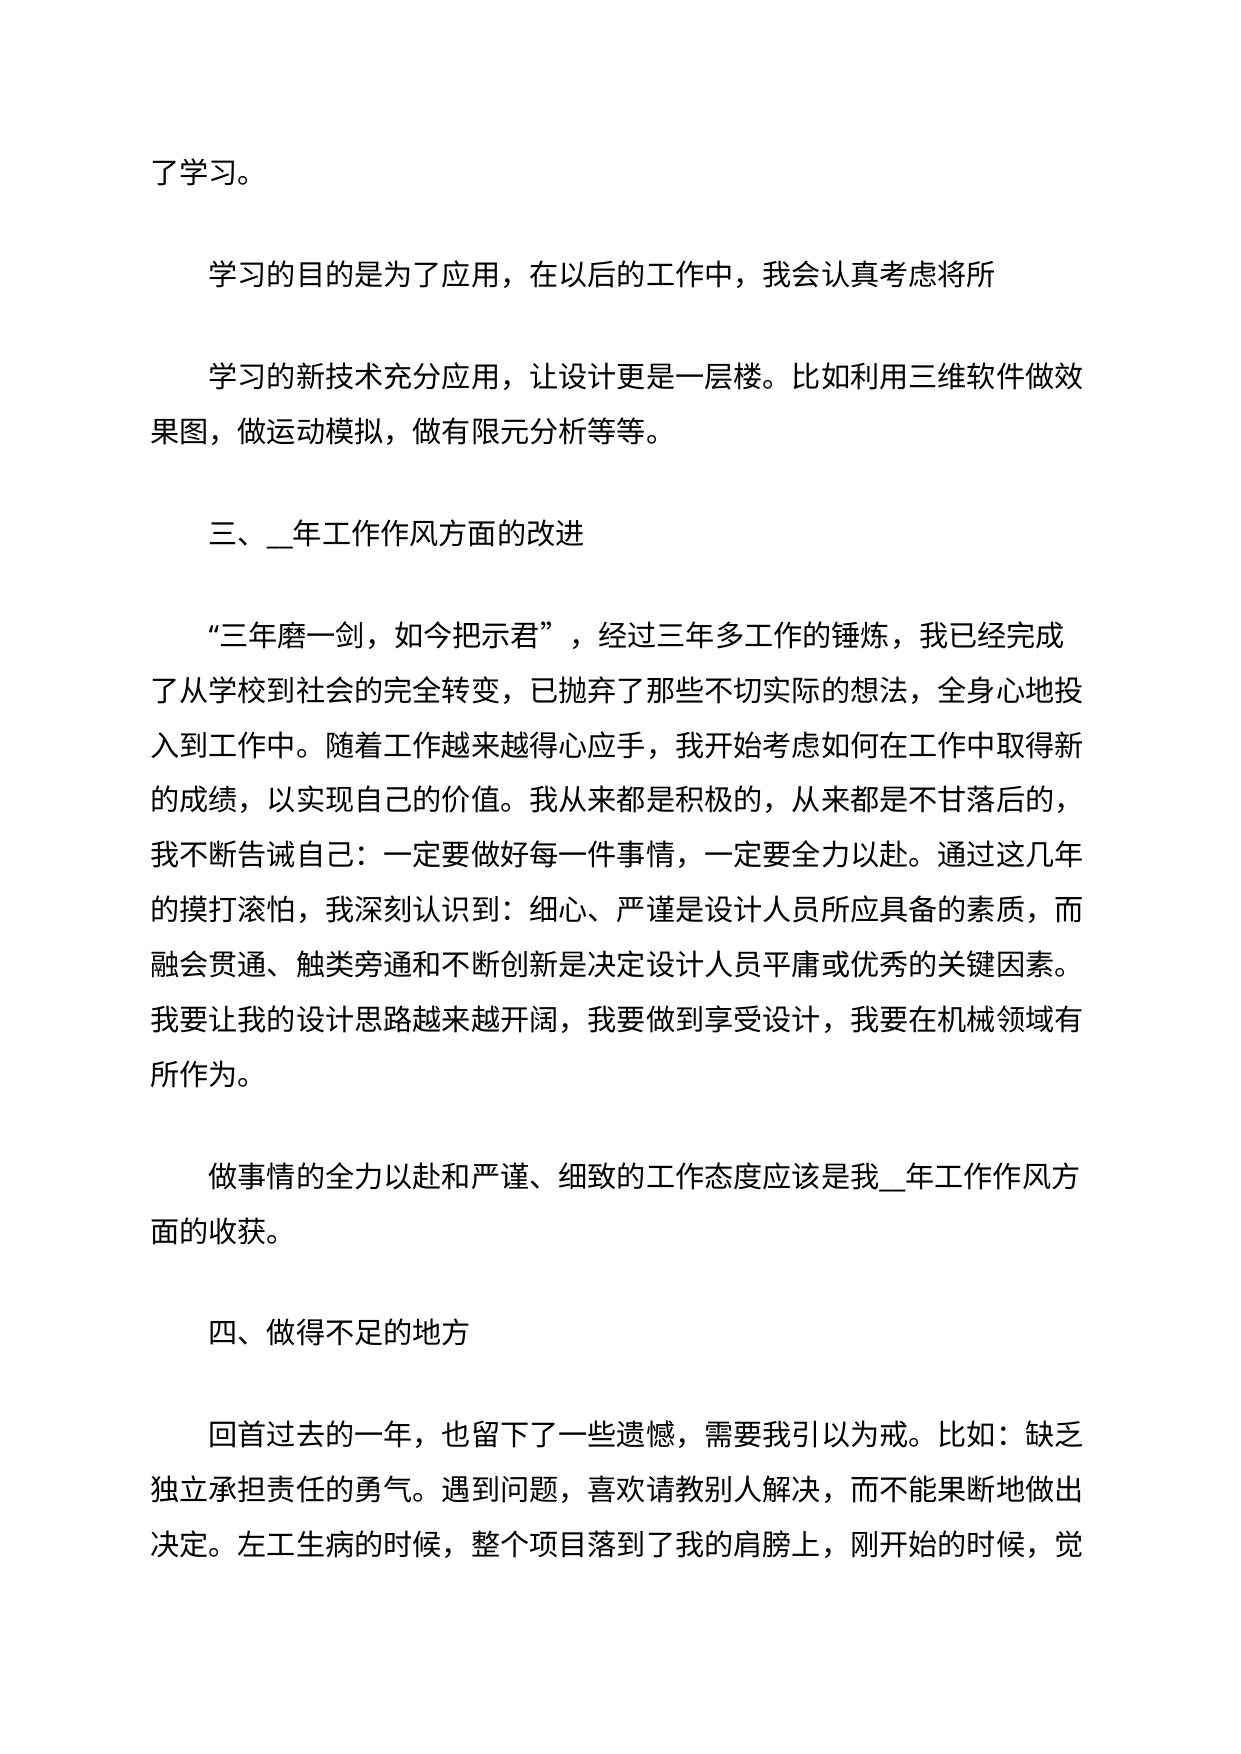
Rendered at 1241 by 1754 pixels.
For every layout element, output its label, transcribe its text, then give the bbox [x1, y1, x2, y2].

text 四、做得不足的地方 [150, 1310, 1090, 1352]
text 学习的目的是为了应用，在以后的工作中，我会认真考虑将所 [150, 252, 1090, 294]
text 学习的新技术充分应用，让设计更是一层楼。比如利用三维软件做效果图，做运动模拟，做有限元分析等等。 [150, 353, 1090, 451]
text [150, 1412, 1090, 1564]
text “三年磨一剑，如今把示君”，经过三年多工作的锤炼，我已经完成了从学校到社会的完全转变，已抛弃了那些不切实际的想法，全身心地投入到工作中。随着工作越来越得心应手，我开始考虑如何在工作中取得新的成绩，以实现自己的价值。我从来都是积极的，从来都是不甘落后的，我不断告诫自己：一定要做好每一件事情，一定要全力以赴。通过这几年的摸打滚怕，我深刻认识到：细心、严谨是设计人员所应具备的素质，而融会贯通、触类旁通和不断创新是决定设计人员平庸或优秀的关键因素。我要让我的设计思路越来越开阔，我要做到享受设计，我要在机械领域有所作为。 [150, 612, 1090, 1094]
text 做事情的全力以赴和严谨、细致的工作态度应该是我__年工作作风方面的收获。 [150, 1153, 1090, 1251]
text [150, 150, 1090, 192]
text 三、__年工作作风方面的改进 [150, 510, 1090, 553]
